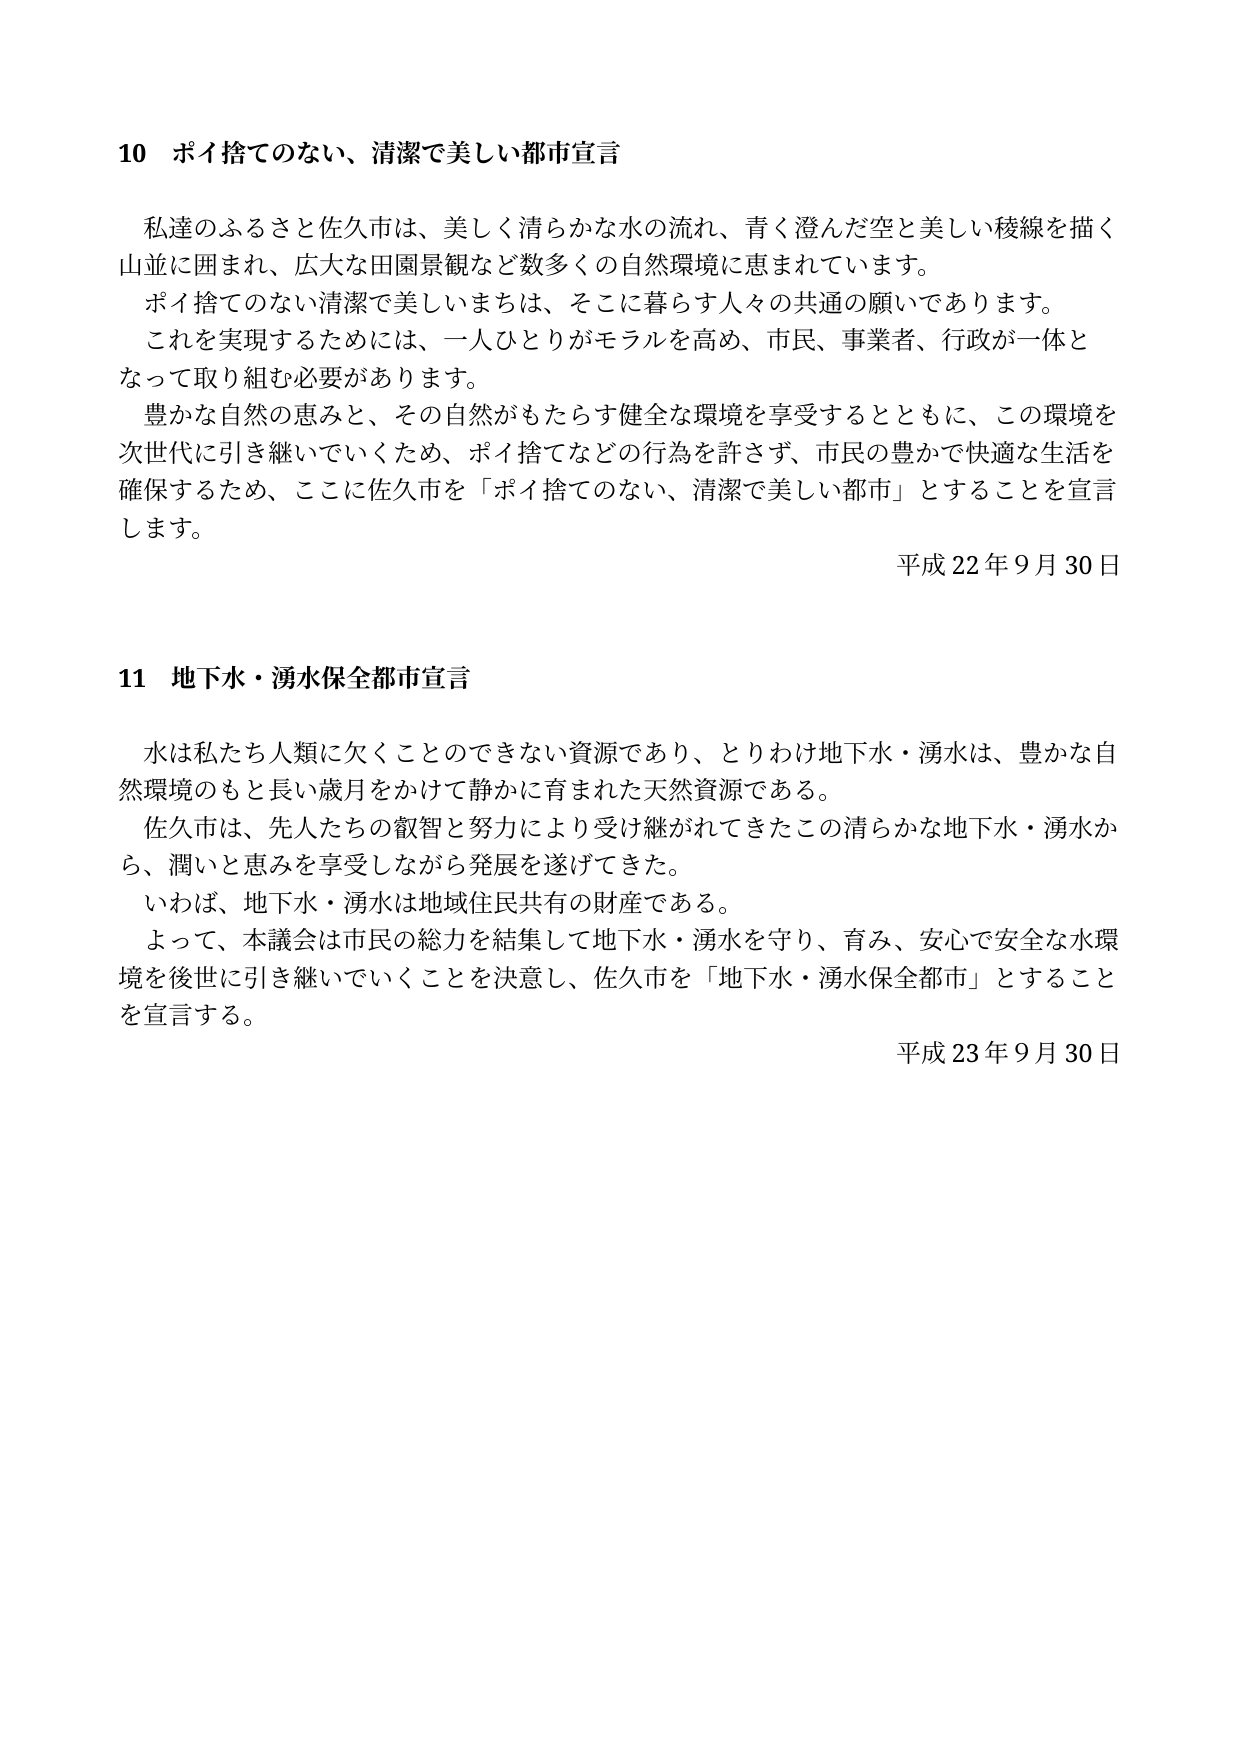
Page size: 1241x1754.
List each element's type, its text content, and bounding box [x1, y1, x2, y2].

text ポイ捨てのない清潔で美しいまちは、そこに暮らす人々の共通の願いであります。 [118, 283, 1122, 320]
text いわば、地下水・湧水は地域住民共有の財産である。 [118, 883, 1122, 920]
text 平成23年９月30日 [118, 1033, 1122, 1070]
text 豊かな自然の恵みと、その自然がもたらす健全な環境を享受するとともに、この環境を次世代に引き継いでいくため、ポイ捨てなどの行為を許さず、市民の豊かで快適な生活を確保するため、ここに佐久市を「ポイ捨てのない、清潔で美しい都市」とすることを宣言します。 [118, 395, 1122, 545]
text 水は私たち人類に欠くことのできない資源であり、とりわけ地下水・湧水は、豊かな自然環境のもと長い歳月をかけて静かに育まれた天然資源である。 [118, 733, 1122, 808]
text 10 ポイ捨てのない、清潔で美しい都市宣言 [118, 133, 1122, 170]
text 私達のふるさと佐久市は、美しく清らかな水の流れ、青く澄んだ空と美しい稜線を描く山並に囲まれ、広大な田園景観など数多くの自然環境に恵まれています。 [118, 208, 1122, 283]
text これを実現するためには、一人ひとりがモラルを高め、市民、事業者、行政が一体となって取り組む必要があります。 [118, 320, 1122, 395]
text よって、本議会は市民の総力を結集して地下水・湧水を守り、育み、安心で安全な水環境を後世に引き継いでいくことを決意し、佐久市を「地下水・湧水保全都市」とすることを宣言する。 [118, 920, 1122, 1033]
text 平成22年９月30日 [118, 545, 1122, 583]
text 11 地下水・湧水保全都市宣言 [118, 658, 1122, 695]
text 佐久市は、先人たちの叡智と努力により受け継がれてきたこの清らかな地下水・湧水から、潤いと恵みを享受しながら発展を遂げてきた。 [118, 808, 1122, 883]
